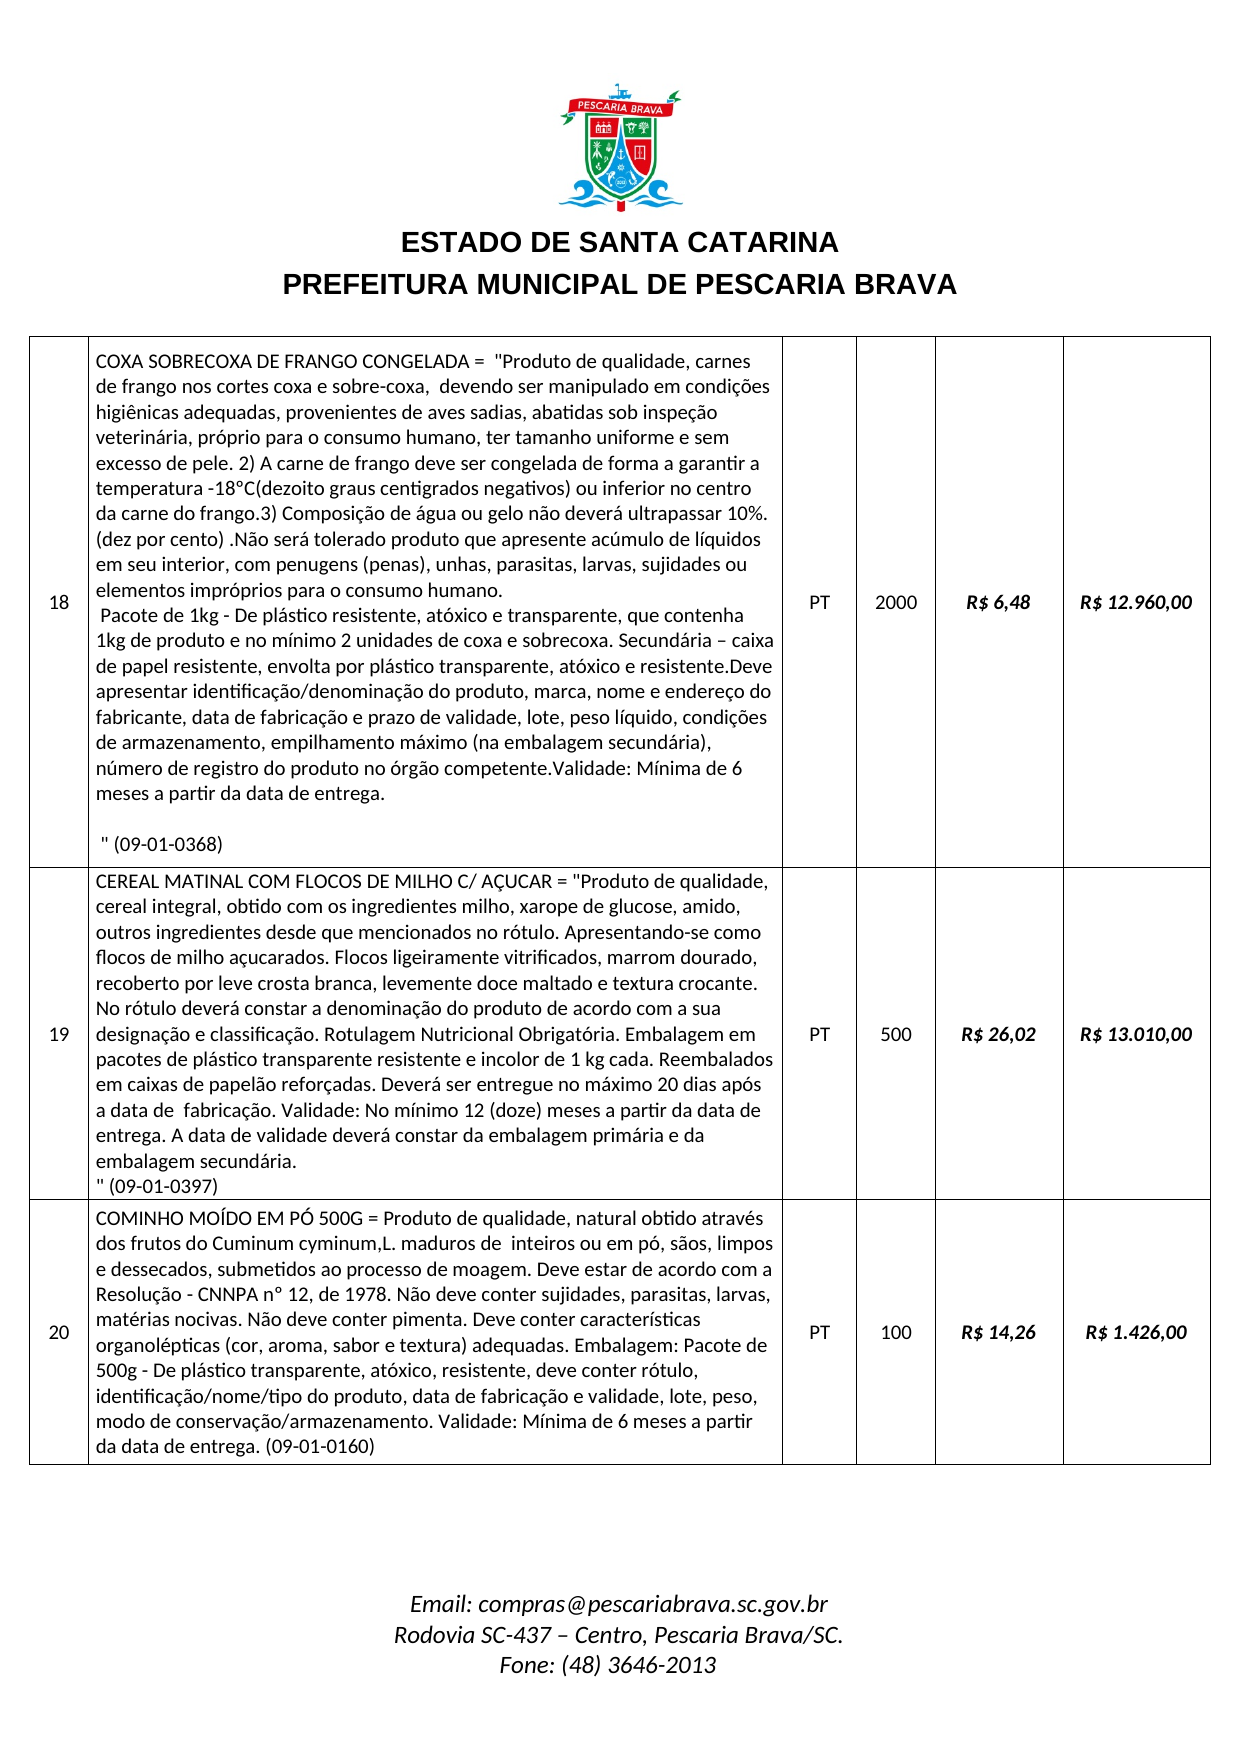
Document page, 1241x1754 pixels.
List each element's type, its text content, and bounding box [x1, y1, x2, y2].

picture [509, 73, 732, 222]
table_cell 500 [857, 868, 935, 1199]
table_cell R$ 14,26 [936, 1200, 1063, 1464]
table_cell 18 [30, 337, 88, 867]
table_cell PT [783, 1200, 856, 1464]
table_cell COXA SOBRECOXA DE FRANGO CONGELADA = "Produto de qualidade, carnes de frango nos cortes coxa e sobre-coxa, devendo ser manipulado em condições higiênicas adequadas, provenientes de aves sadias, abatidas sob inspeção veterinária, próprio para o consumo humano, ter tamanho uniforme e sem excesso de pele. 2) A carne de frango deve ser congelada de forma a garantir a temperatura -18ºC(dezoito graus centigrados negativos) ou inferior no centro da carne do frango.3) Composição de água ou gelo não deverá ultrapassar 10%. (dez por cento) .Não será tolerado produto que apresente acúmulo de líquidos em seu interior, com penugens (penas), unhas, parasitas, larvas, sujidades ou elementos impróprios para o consumo humano. Pacote de 1kg - De plástico resistente, atóxico e transparente, que contenha 1kg de produto e no mínimo 2 unidades de coxa e sobrecoxa. Secundária – caixa de papel resistente, envolta por plástico transparente, atóxico e resistente.Deve apresentar identificação/denominação do produto, marca, nome e endereço do fabricante, data de fabricação e prazo de validade, lote, peso líquido, condições de armazenamento, empilhamento máximo (na embalagem secundária), número de registro do produto no órgão competente.Validade: Mínima de 6 meses a partir da data de entrega. " (09-01-0368) [89, 337, 782, 867]
table_cell CEREAL MATINAL COM FLOCOS DE MILHO C/ AÇUCAR = "Produto de qualidade, cereal integral, obtido com os ingredientes milho, xarope de glucose, amido, outros ingredientes desde que mencionados no rótulo. Apresentando-se como flocos de milho açucarados. Flocos ligeiramente vitrificados, marrom dourado, recoberto por leve crosta branca, levemente doce maltado e textura crocante. No rótulo deverá constar a denominação do produto de acordo com a sua designação e classificação. Rotulagem Nutricional Obrigatória. Embalagem em pacotes de plástico transparente resistente e incolor de 1 kg cada. Reembalados em caixas de papelão reforçadas. Deverá ser entregue no máximo 20 dias após a data de fabricação. Validade: No mínimo 12 (doze) meses a partir da data de entrega. A data de validade deverá constar da embalagem primária e da embalagem secundária. " (09-01-0397) [89, 868, 782, 1199]
table_cell R$ 12.960,00 [1064, 337, 1210, 867]
table_cell 2000 [857, 337, 935, 867]
table_cell R$ 1.426,00 [1064, 1200, 1210, 1464]
table_cell R$ 13.010,00 [1064, 868, 1210, 1199]
table_cell PT [783, 337, 856, 867]
table_cell COMINHO MOÍDO EM PÓ 500G = Produto de qualidade, natural obtido através dos frutos do Cuminum cyminum,L. maduros de inteiros ou em pó, sãos, limpos e dessecados, submetidos ao processo de moagem. Deve estar de acordo com a Resolução - CNNPA nº 12, de 1978. Não deve conter sujidades, parasitas, larvas, matérias nocivas. Não deve conter pimenta. Deve conter características organolépticas (cor, aroma, sabor e textura) adequadas. Embalagem: Pacote de 500g - De plástico transparente, atóxico, resistente, deve conter rótulo, identificação/nome/tipo do produto, data de fabricação e validade, lote, peso, modo de conservação/armazenamento. Validade: Mínima de 6 meses a partir da data de entrega. (09-01-0160) [89, 1200, 782, 1464]
table_cell R$ 6,48 [936, 337, 1063, 867]
table_cell 19 [30, 868, 88, 1199]
table_cell 100 [857, 1200, 935, 1464]
table_cell R$ 26,02 [936, 868, 1063, 1199]
table_cell 20 [30, 1200, 88, 1464]
table_cell PT [783, 868, 856, 1199]
